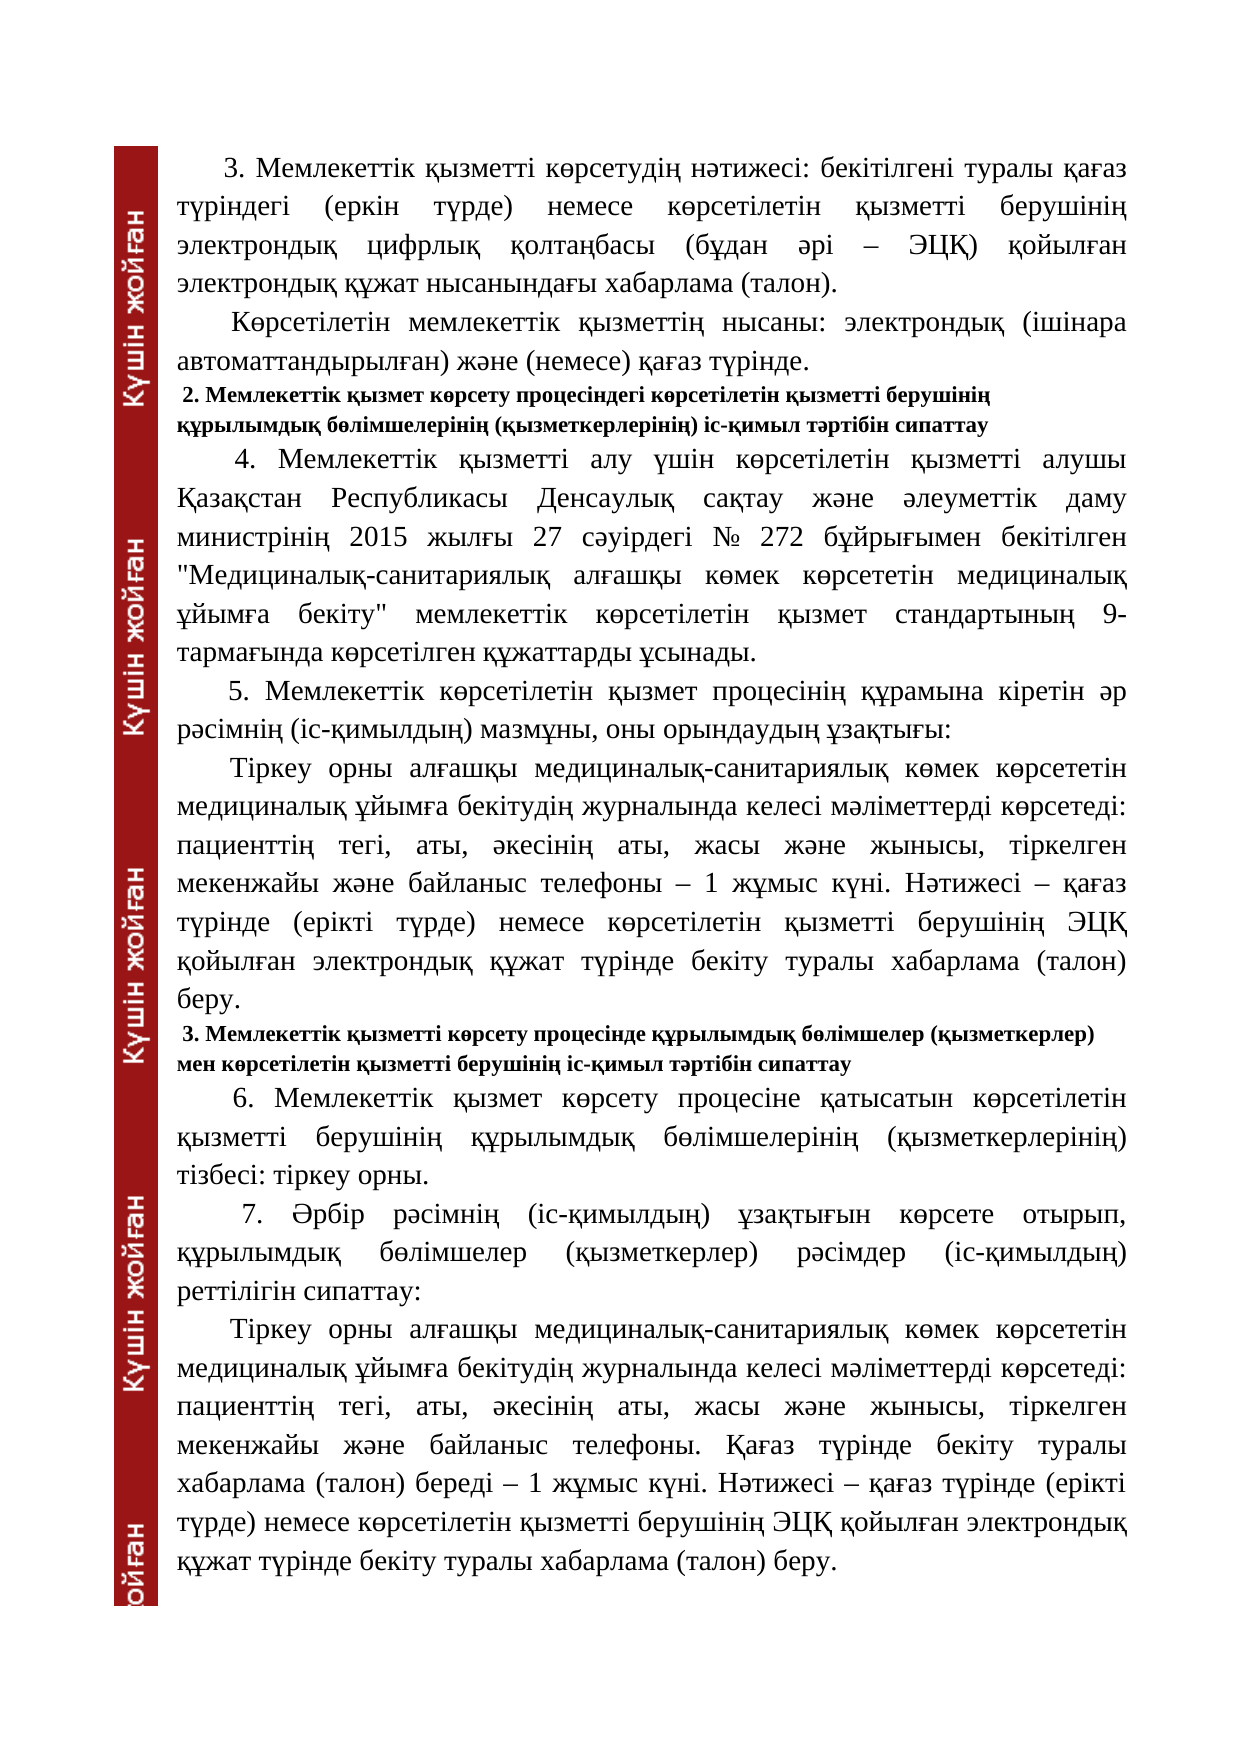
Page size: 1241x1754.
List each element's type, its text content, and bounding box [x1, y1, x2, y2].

picture [114, 1576, 158, 1606]
text 7. Әрбір рәсімнің (іс-қимылдың) ұзақтығын көрсете отырып, құрылымдық бөлімшелер (қызметкерлер) рәсімдер (іс-қимылдың) реттілігін сипаттау: [112, 1196, 1128, 1306]
text 6. Мемлекеттік қызмет көрсету процесіне қатысатын көрсетілетін қызметті берушінің құрылымдық бөлімшелерінің (қызметкерлерінің) тізбесі: тіркеу орны. [112, 1080, 1128, 1191]
text 2. Мемлекеттік қызмет көрсету процесіндегі көрсетілетін қызметті берушінің құрылымдық бөлімшелерінің (қызметкерлерінің) іс-қимыл тәртібін сипаттау [112, 381, 1128, 438]
text Тіркеу орны алғашқы медициналық-санитариялық көмек көрсететін медициналық ұйымға бекітудің журналында келесі мәліметтерді көрсетеді: пациенттің тегі, аты, әкесінің аты, жасы және жынысы, тіркелген мекенжайы және байланыс телефоны. Қағаз түрінде бекіту туралы хабарлама (талон) береді – 1 жұмыс күні. Нәтижесі – қағаз түрінде (ерікті түрде) немесе көрсетілетін қызметті берушінің ЭЦҚ қойылған электрондық құжат түрінде бекіту туралы хабарлама (талон) беру. [112, 1311, 1128, 1576]
picture [114, 1306, 158, 1311]
picture [114, 1015, 158, 1020]
text 4. Мемлекеттік қызметті алу үшін көрсетілетін қызметті алушы Қазақстан Республикасы Денсаулық сақтау және әлеуметтік даму министрінің 2015 жылғы 27 сәуірдегі № 272 бұйрығымен бекітілген "Медициналық-санитариялық алғашқы көмек көрсететін медициналық ұйымға бекіту" мемлекеттік көрсетілетін қызмет стандартының 9-тармағында көрсетілген құжаттарды ұсынады. [112, 442, 1128, 668]
text 3. Мемлекеттік қызметті көрсетудің нәтижесі: бекітілгені туралы қағаз түріндегі (еркін түрде) немесе көрсетілетін қызметті берушінің электрондық цифрлық қолтаңбасы (бұдан әрі – ЭЦҚ) қойылған электрондық құжат нысанындағы хабарлама (талон). [112, 150, 1128, 299]
picture [114, 668, 158, 673]
picture [114, 146, 158, 150]
picture [114, 299, 158, 304]
text Тіркеу орны алғашқы медициналық-санитариялық көмек көрсететін медициналық ұйымға бекітудің журналында келесі мәліметтерді көрсетеді: пациенттің тегі, аты, әкесінің аты, жасы және жынысы, тіркелген мекенжайы және байланыс телефоны – 1 жұмыс күні. Нәтижесі – қағаз түрінде (ерікті түрде) немесе көрсетілетін қызметті берушінің ЭЦҚ қойылған электрондық құжат түрінде бекіту туралы хабарлама (талон) беру. [112, 750, 1128, 1015]
text 5. Мемлекеттік көрсетілетін қызмет процесінің құрамына кіретін әр рәсімнің (іс-қимылдың) мазмұны, оны орындаудың ұзақтығы: [112, 673, 1128, 745]
picture [114, 376, 158, 381]
picture [114, 745, 158, 750]
picture [114, 438, 158, 442]
text 3. Мемлекеттік қызметті көрсету процесінде құрылымдық бөлімшелер (қызметкерлер) мен көрсетілетін қызметті берушінің іс-қимыл тәртібін сипаттау [112, 1020, 1128, 1076]
picture [114, 1191, 158, 1196]
picture [114, 1076, 158, 1080]
text Көрсетілетін мемлекеттік қызметтің нысаны: электрондық (ішінара автоматтандырылған) және (немесе) қағаз түрінде. [112, 304, 1128, 376]
